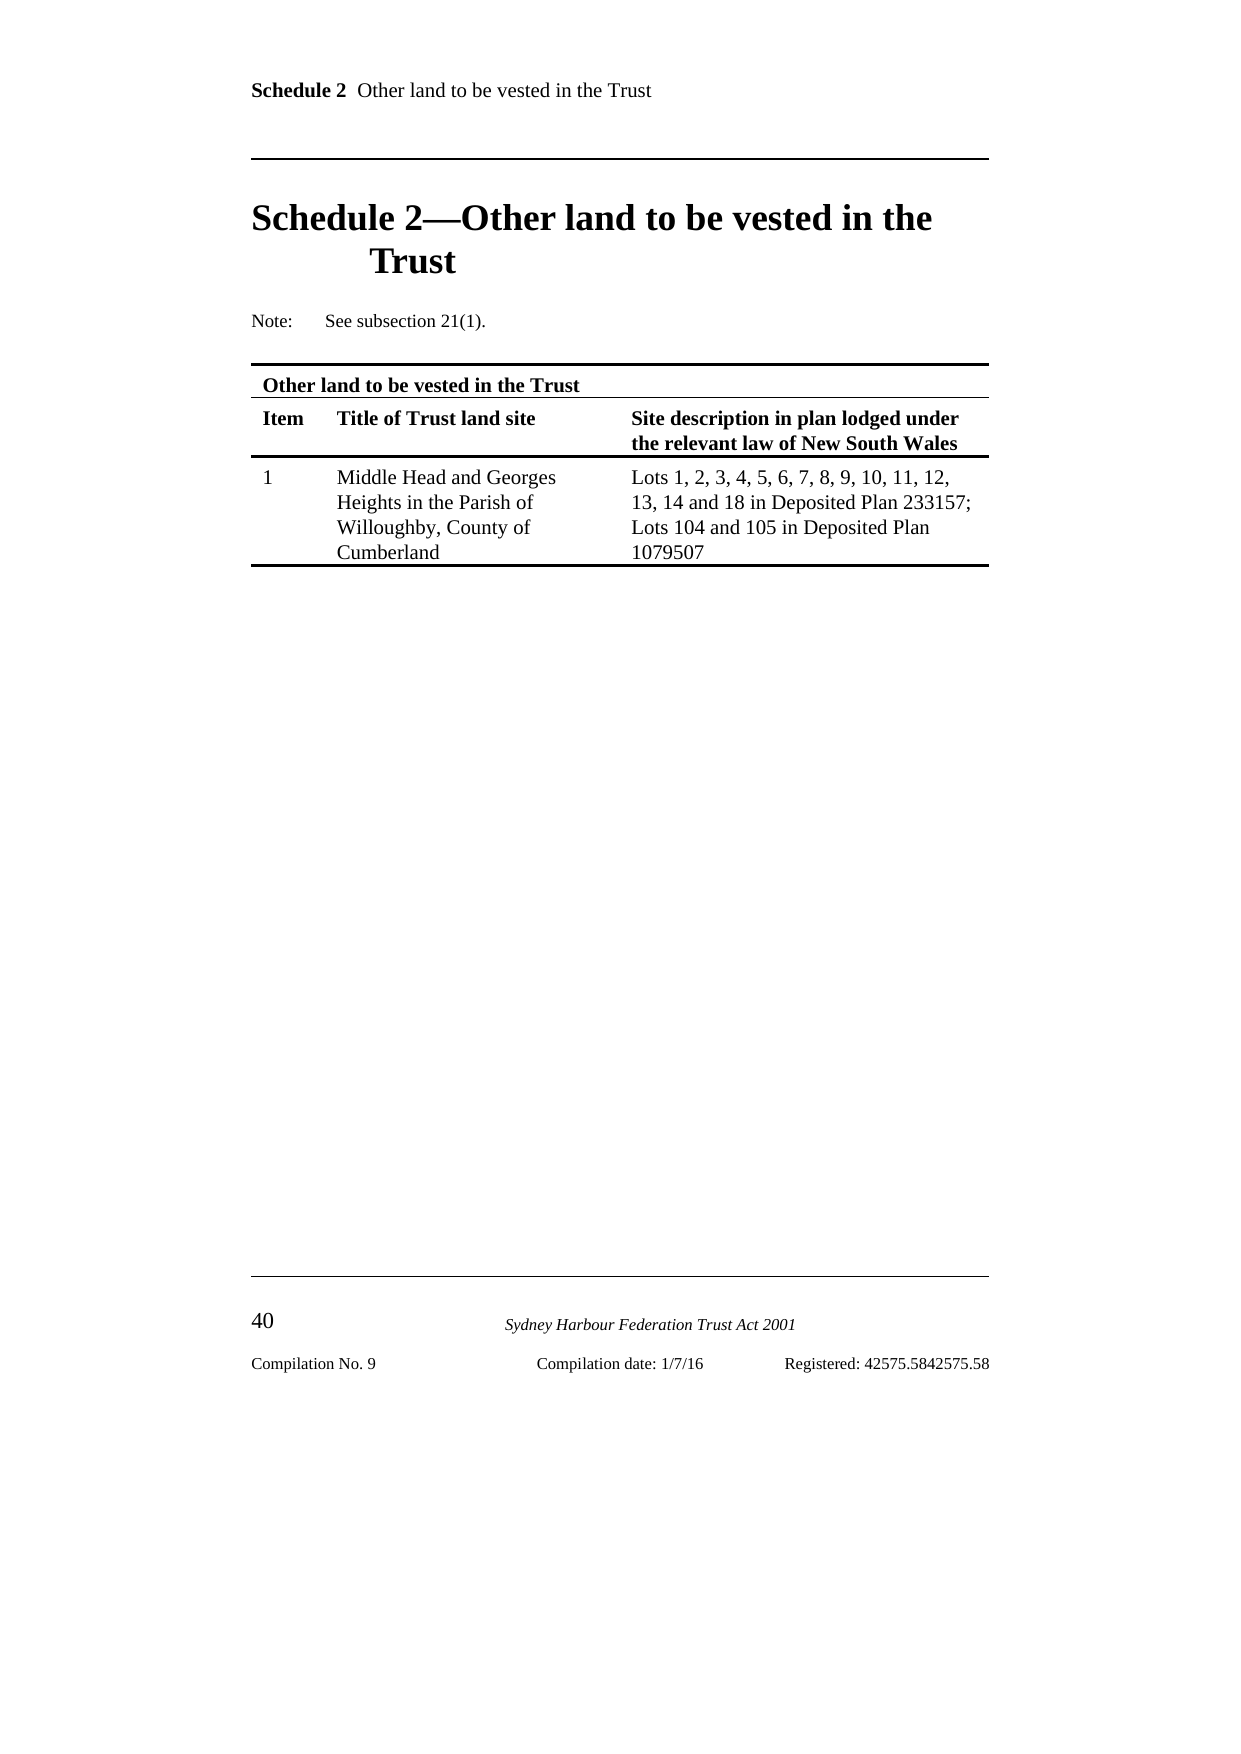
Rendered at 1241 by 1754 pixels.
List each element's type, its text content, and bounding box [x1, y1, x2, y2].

text Note: See subsection 21(1). [251, 311, 989, 331]
table_cell Lots 1, 2, 3, 4, 5, 6, 7, 8, 9, 10, 11, 12, 13, 14 and 18 in Deposited Plan 233157; Lots 104 and 105 in Deposited Plan 1079507 [620, 458, 989, 564]
table_header Other land to be vested in the Trust [251, 366, 989, 397]
table_cell Item [251, 398, 325, 454]
table_cell Site description in plan lodged under the relevant law of New South Wales [620, 398, 989, 454]
table_cell Middle Head and in the Parish of , County of [325, 458, 620, 564]
text Schedule 2—Other land to be vested in the Trust [251, 195, 989, 281]
table_cell Title of Trust land site [325, 398, 620, 454]
table_cell 1 [251, 458, 325, 564]
